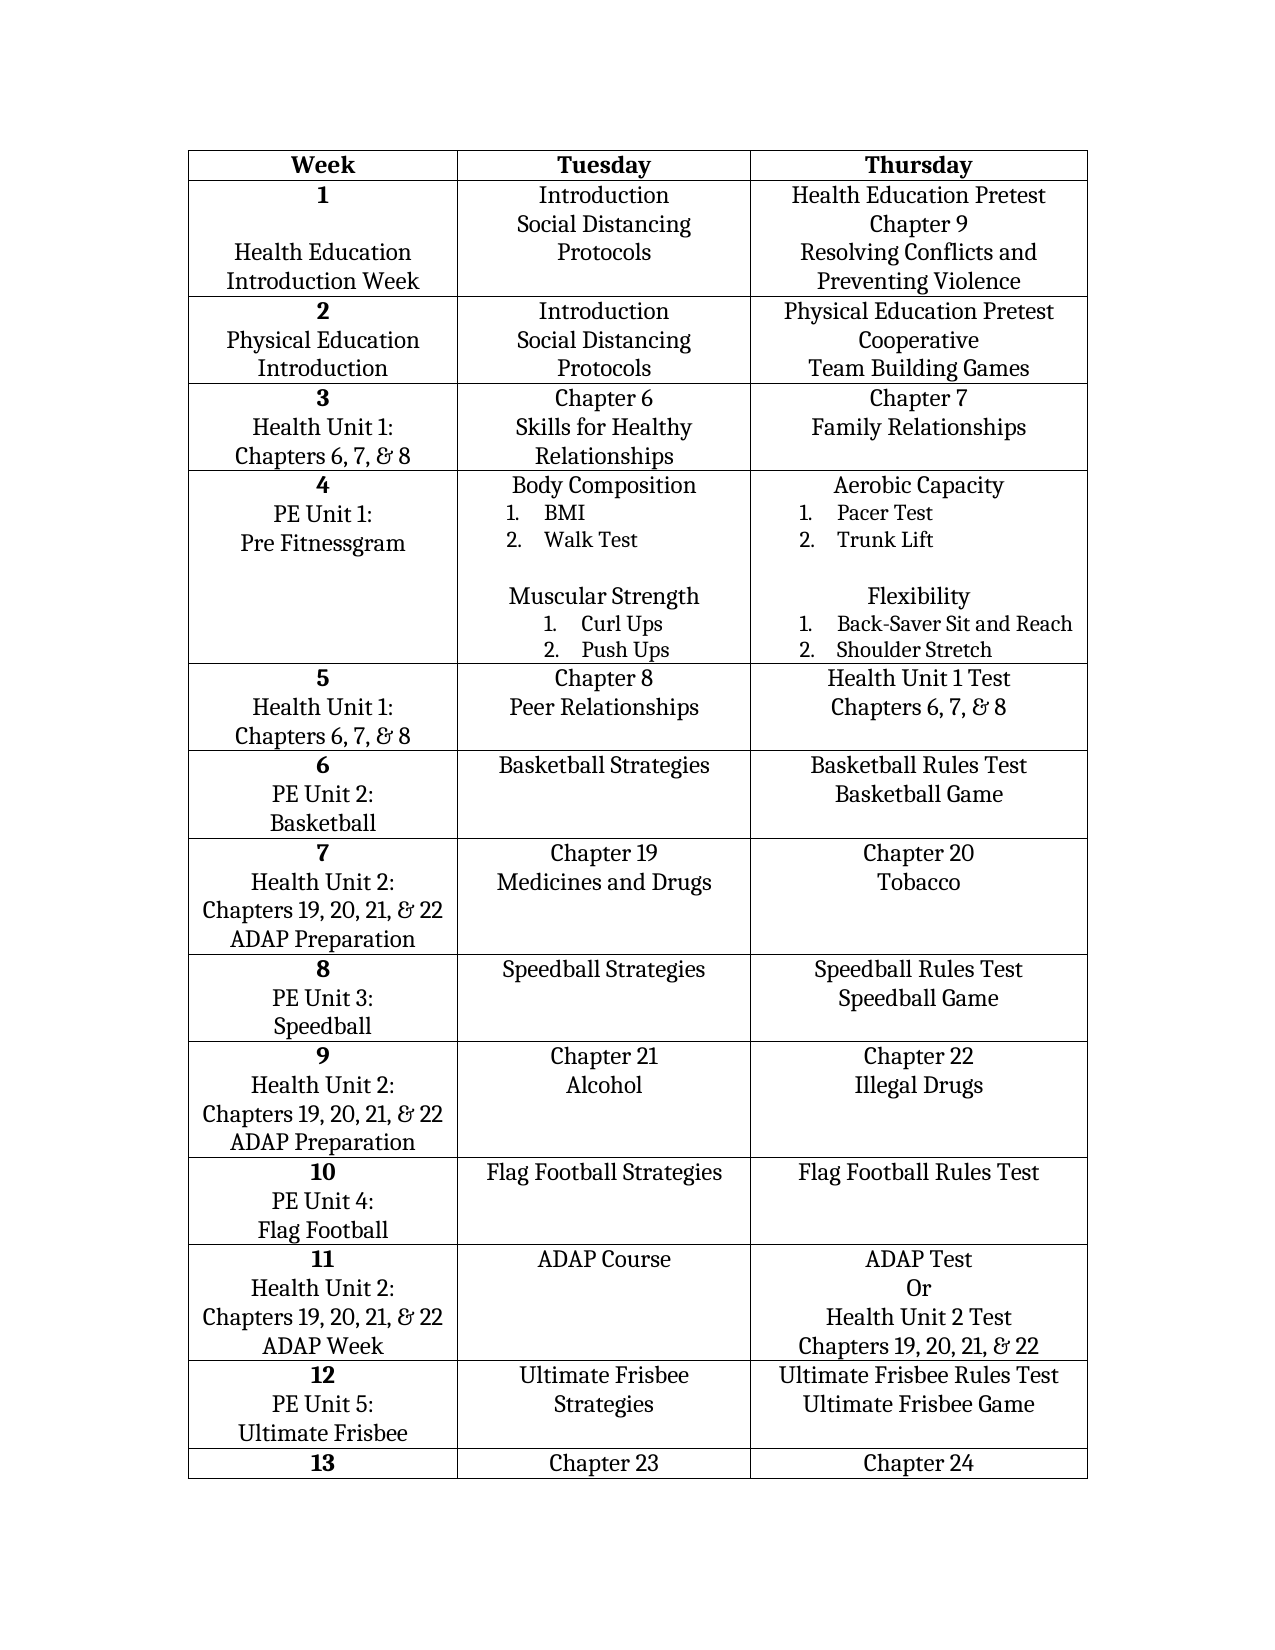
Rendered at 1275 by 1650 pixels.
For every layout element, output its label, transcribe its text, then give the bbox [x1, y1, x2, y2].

table_cell 7 Health Unit 2: Chapters 19, 20, 21, & 22 ADAP Preparation [189, 839, 457, 954]
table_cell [458, 1449, 750, 1477]
table_cell Health Unit 1 Test Chapters 6, 7, & 8 [751, 664, 1087, 750]
table_cell Physical Education Pretest Cooperative Team Building Games [751, 297, 1087, 383]
table_cell Chapter 20 Tobacco [751, 839, 1087, 954]
table_header Week [189, 151, 457, 180]
table_cell Health Education Pretest Chapter 9 Resolving Conflicts and Preventing Violence [751, 181, 1087, 296]
table_cell Speedball Strategies [458, 955, 750, 1041]
table_cell 3 Health Unit 1: Chapters 6, 7, & 8 [189, 384, 457, 470]
table_header Thursday [751, 151, 1087, 180]
table_cell Basketball Strategies [458, 751, 750, 838]
table_cell Basketball Rules Test Basketball Game [751, 751, 1087, 838]
table_cell Chapter 21 Alcohol [458, 1042, 750, 1157]
table_cell 12 PE Unit 5: Ultimate Frisbee [189, 1361, 457, 1448]
table_cell Body Composition BMI Walk Test Muscular Strength Curl Ups Push Ups [458, 471, 750, 663]
table_cell Chapter 6 Skills for Healthy Relationships [458, 384, 750, 470]
table_cell Ultimate Frisbee Rules Test Ultimate Frisbee Game [751, 1361, 1087, 1448]
table_cell 6 PE Unit 2: Basketball [189, 751, 457, 838]
table_cell Chapter 8 Peer Relationships [458, 664, 750, 750]
table_cell Flag Football Rules Test [751, 1158, 1087, 1244]
table_cell 11 Health Unit 2: Chapters 19, 20, 21, & 22 ADAP Week [189, 1245, 457, 1360]
table_cell Flag Football Strategies [458, 1158, 750, 1244]
table_cell Chapter 7 Family Relationships [751, 384, 1087, 470]
table_header Tuesday [458, 151, 750, 180]
table_cell Chapter 22 Illegal Drugs [751, 1042, 1087, 1157]
table_cell Introduction Social Distancing Protocols [458, 181, 750, 296]
table_cell 9 Health Unit 2: Chapters 19, 20, 21, & 22 ADAP Preparation [189, 1042, 457, 1157]
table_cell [189, 1449, 457, 1477]
table_cell Ultimate Frisbee Strategies [458, 1361, 750, 1448]
table_cell 1 Health Education Introduction Week [189, 181, 457, 296]
table_cell Chapter 19 Medicines and Drugs [458, 839, 750, 954]
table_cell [751, 1449, 1087, 1477]
table_cell Aerobic Capacity Pacer Test Trunk Lift Flexibility Back-Saver Sit and Reach Shoulder Stretch [751, 471, 1087, 663]
table_cell 4 PE Unit 1: Pre Fitnessgram [189, 471, 457, 663]
table_cell Speedball Rules Test Speedball Game [751, 955, 1087, 1041]
table_cell 5 Health Unit 1: Chapters 6, 7, & 8 [189, 664, 457, 750]
table_cell ADAP Course [458, 1245, 750, 1360]
table_cell 10 PE Unit 4: Flag Football [189, 1158, 457, 1244]
table_cell Introduction Social Distancing Protocols [458, 297, 750, 383]
table_cell ADAP Test Or Health Unit 2 Test Chapters 19, 20, 21, & 22 [751, 1245, 1087, 1360]
table_cell 8 PE Unit 3: Speedball [189, 955, 457, 1041]
table_cell 2 Physical Education Introduction [189, 297, 457, 383]
